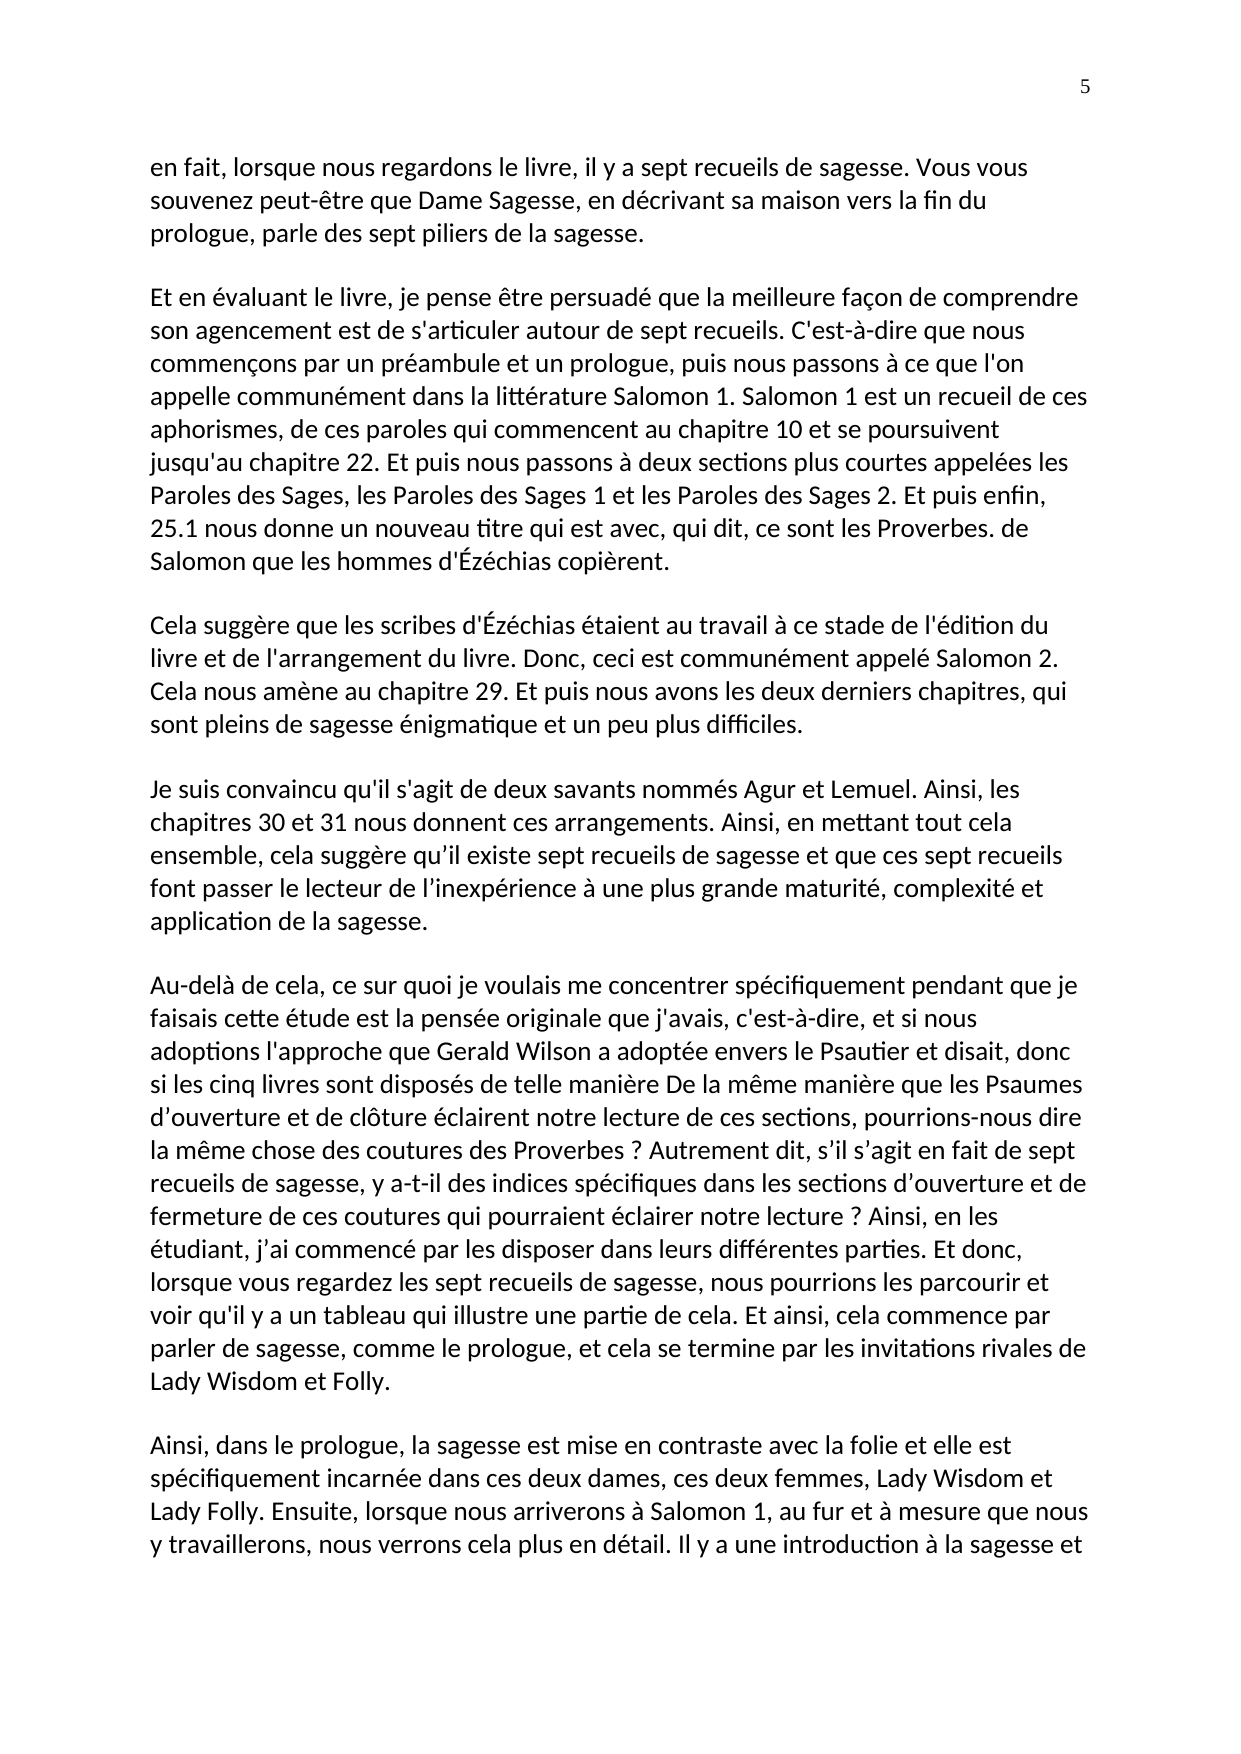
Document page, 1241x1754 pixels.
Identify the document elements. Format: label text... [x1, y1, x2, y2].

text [150, 150, 1090, 249]
text Au-delà de cela, ce sur quoi je voulais me concentrer spécifiquement pendant que je faisais cette étude est la pensée originale que j'avais, c'est-à-dire, et si nous adoptions l'approche que Gerald Wilson a adoptée envers le Psautier et disait, donc si les cinq livres sont disposés de telle manière De la même manière que les Psaumes d’ouverture et de clôture éclairent notre lecture de ces sections, pourrions-nous dire la même chose des coutures des Proverbes ? Autrement dit, s’il s’agit en fait de sept recueils de sagesse, y a-t-il des indices spécifiques dans les sections d’ouverture et de fermeture de ces coutures qui pourraient éclairer notre lecture ? Ainsi, en les étudiant, j’ai commencé par les disposer dans leurs différentes parties. Et donc, lorsque vous regardez les sept recueils de sagesse, nous pourrions les parcourir et voir qu'il y a un tableau qui illustre une partie de cela. Et ainsi, cela commence par parler de sagesse, comme le prologue, et cela se termine par les invitations rivales de Lady Wisdom et Folly. [150, 968, 1090, 1397]
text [150, 1428, 1090, 1561]
text Cela suggère que les scribes d'Ézéchias étaient au travail à ce stade de l'édition du livre et de l'arrangement du livre. Donc, ceci est communément appelé Salomon 2. Cela nous amène au chapitre 29. Et puis nous avons les deux derniers chapitres, qui sont pleins de sagesse énigmatique et un peu plus difficiles. [150, 608, 1090, 741]
text Je suis convaincu qu'il s'agit de deux savants nommés Agur et Lemuel. Ainsi, les chapitres 30 et 31 nous donnent ces arrangements. Ainsi, en mettant tout cela ensemble, cela suggère qu’il existe sept recueils de sagesse et que ces sept recueils font passer le lecteur de l’inexpérience à une plus grande maturité, complexité et application de la sagesse. [150, 772, 1090, 937]
text Et en évaluant le livre, je pense être persuadé que la meilleure façon de comprendre son agencement est de s'articuler autour de sept recueils. C'est-à-dire que nous commençons par un préambule et un prologue, puis nous passons à ce que l'on appelle communément dans la littérature Salomon 1. Salomon 1 est un recueil de ces aphorismes, de ces paroles qui commencent au chapitre 10 et se poursuivent jusqu'au chapitre 22. Et puis nous passons à deux sections plus courtes appelées les Paroles des Sages, les Paroles des Sages 1 et les Paroles des Sages 2. Et puis enfin, 25.1 nous donne un nouveau titre qui est avec, qui dit, ce sont les Proverbes. de Salomon que les hommes d'Ézéchias copièrent. [150, 280, 1090, 577]
